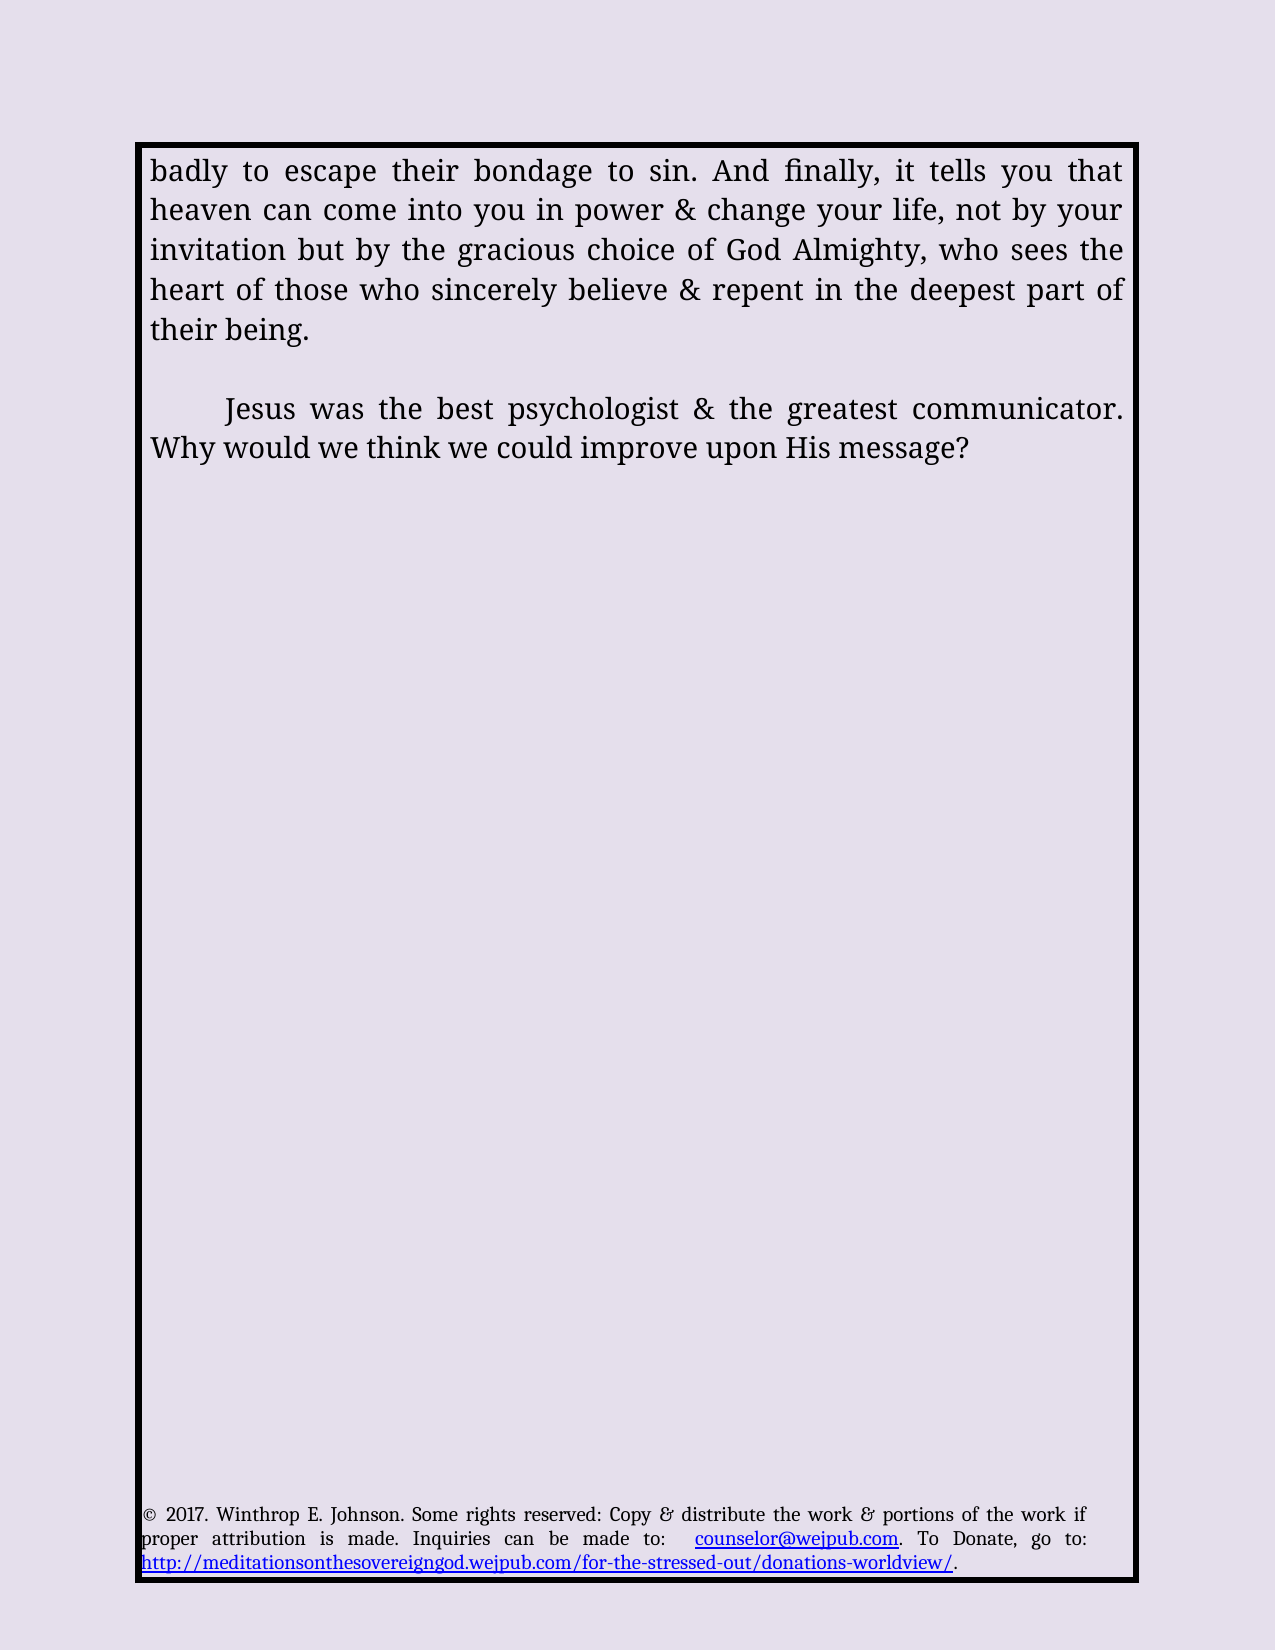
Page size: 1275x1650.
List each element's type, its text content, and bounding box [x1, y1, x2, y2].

text Jesus was the best psychologist & the greatest communicator. Why would we think we could improve upon His message? [150, 388, 1125, 467]
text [150, 150, 1125, 348]
